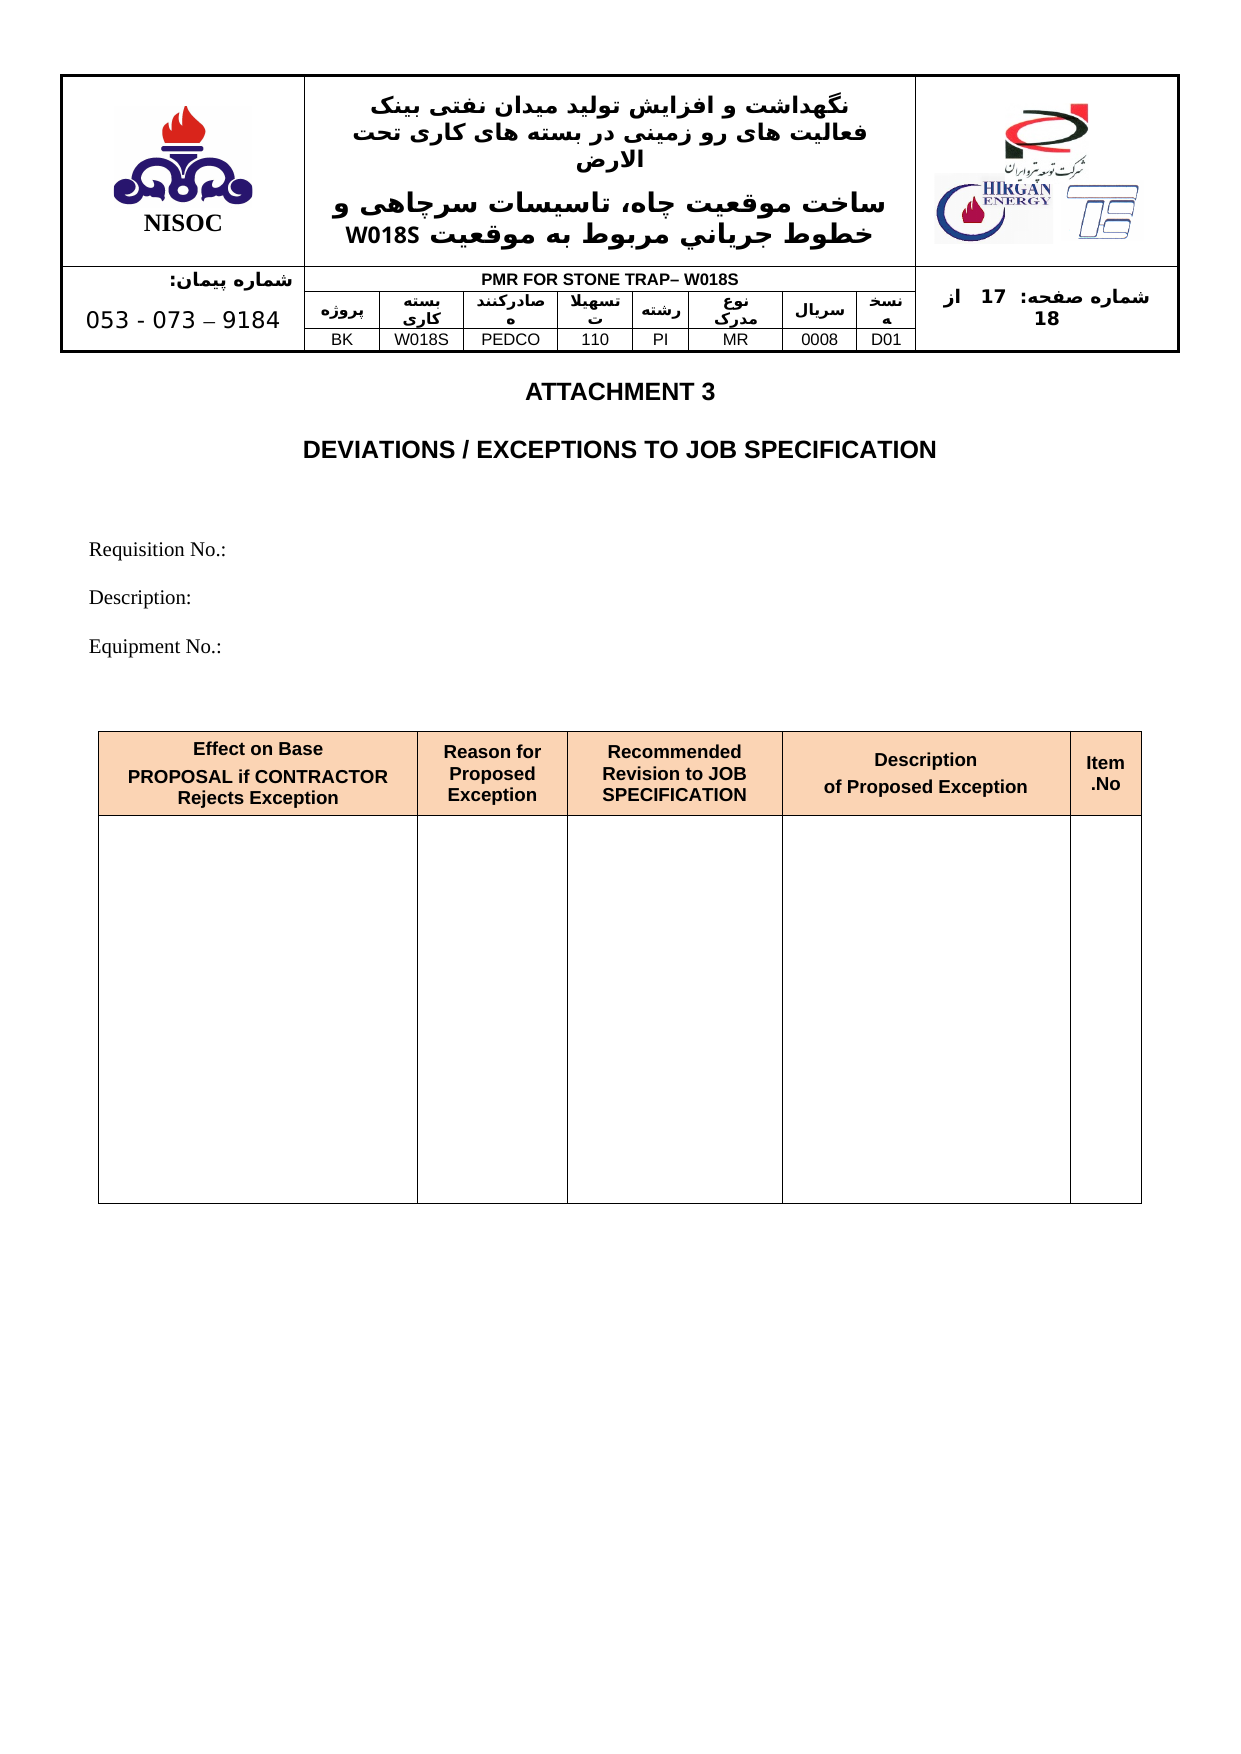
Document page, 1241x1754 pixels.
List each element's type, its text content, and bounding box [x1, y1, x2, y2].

table_cell [418, 816, 567, 1203]
subtitle DEVIATIONS / EXCEPTIONS TO JOB SPECIFICATION [89, 435, 1152, 464]
table_header Reason for Proposed Exception [418, 732, 567, 815]
table_header Item No. [1071, 732, 1141, 815]
table_header Effect on Base PROPOSAL if CONTRACTOR Rejects Exception [99, 732, 417, 815]
table_cell [783, 816, 1070, 1203]
table_cell [1071, 816, 1141, 1203]
table_header Description of Proposed Exception [783, 732, 1070, 815]
table_cell [568, 816, 782, 1203]
text Equipment No.: [89, 634, 1152, 658]
table_header Recommended Revision to JOB SPECIFICATION [568, 732, 782, 815]
picture [934, 103, 1089, 244]
text Description: [89, 585, 1152, 609]
picture [113, 106, 253, 208]
subtitle ATTACHMENT 3 [89, 377, 1152, 406]
text Requisition No.: [89, 537, 1152, 561]
table_cell [99, 816, 417, 1203]
